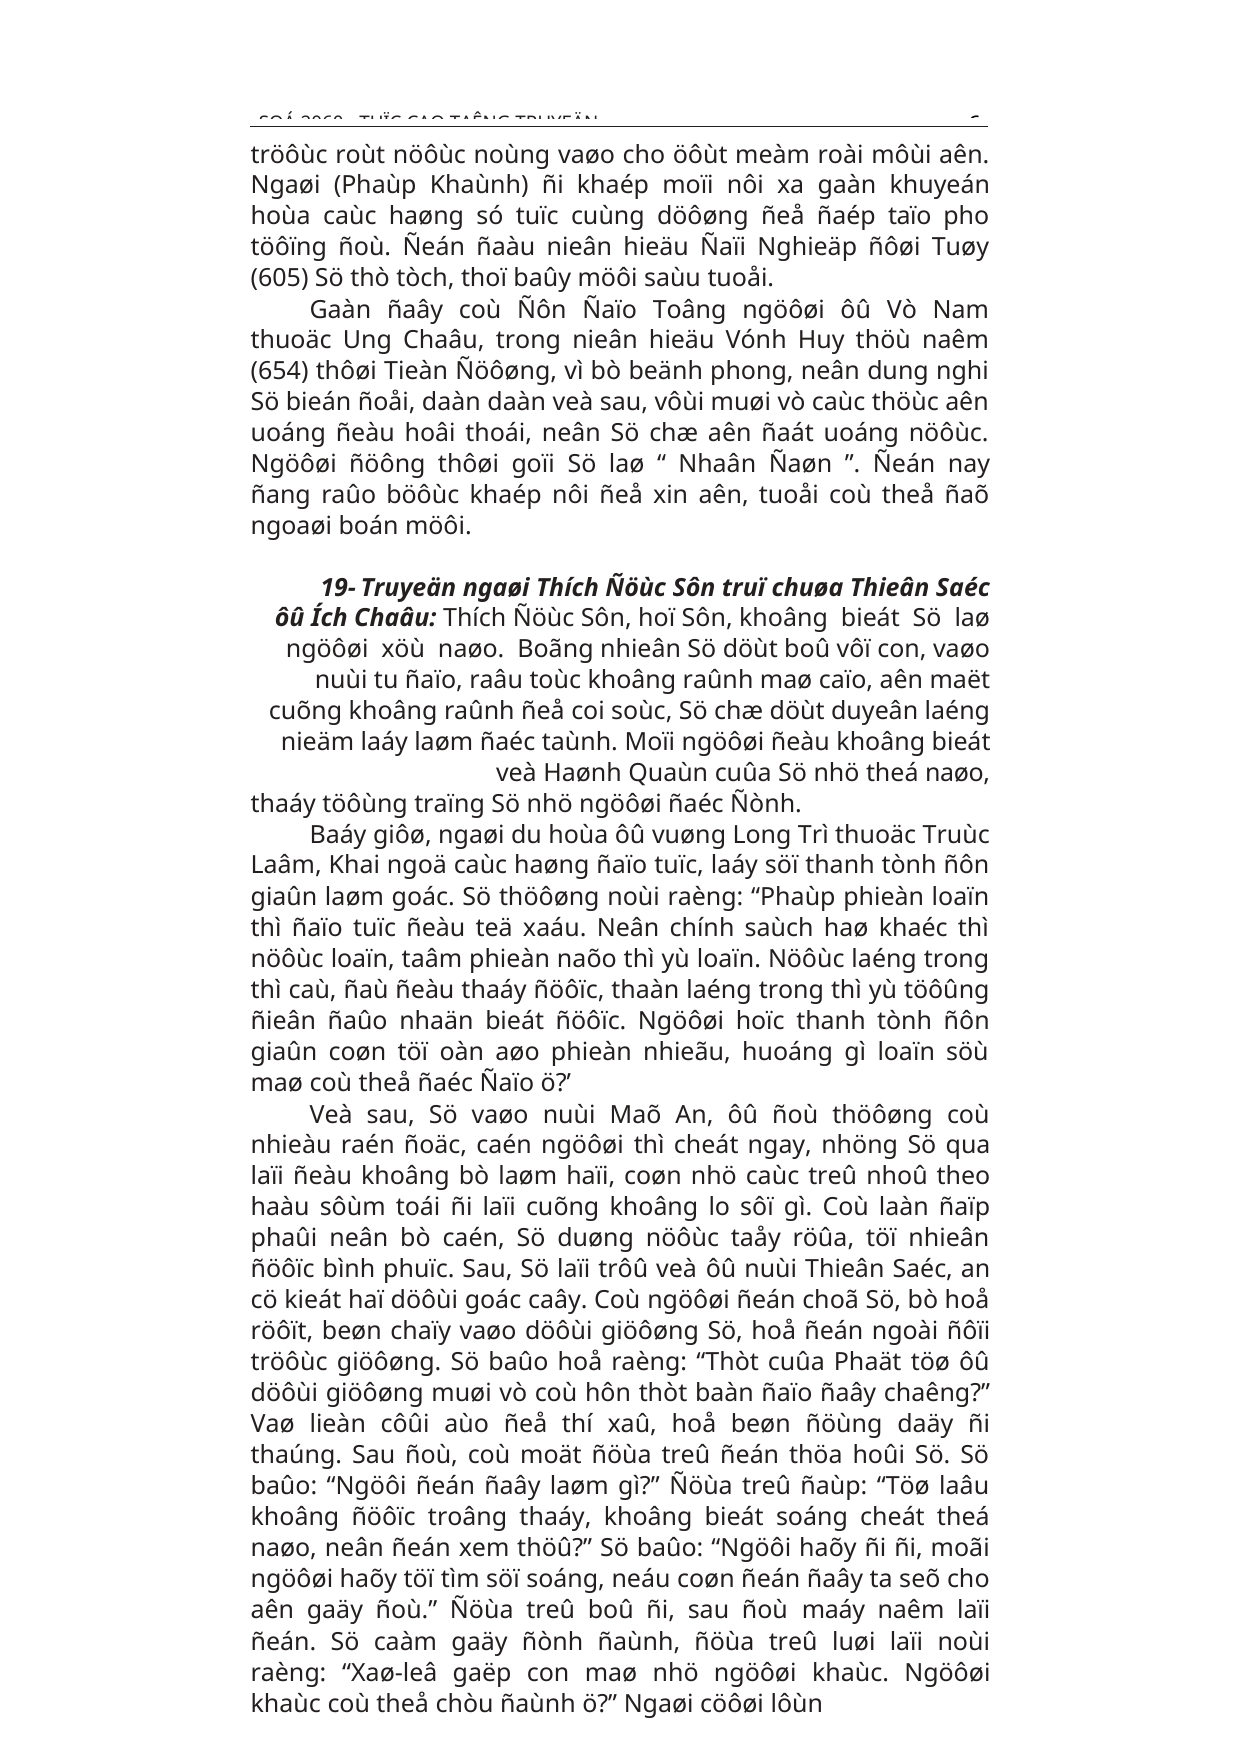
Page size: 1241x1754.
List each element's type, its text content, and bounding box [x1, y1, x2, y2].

text Gaàn ñaây coù Ñôn Ñaïo Toâng ngöôøi ôû Vò Nam thuoäc Ung Chaâu, trong nieân hieäu Vónh Huy thöù naêm (654) thôøi Tieàn Ñöôøng, vì bò beänh phong, neân dung nghi Sö bieán ñoåi, daàn daàn veà sau, vôùi muøi vò caùc thöùc aên uoáng ñeàu hoâi thoái, neân Sö chæ aên ñaát uoáng nöôùc. Ngöôøi ñöông thôøi goïi Sö laø “ Nhaân Ñaøn ”. Ñeán nay ñang raûo böôùc khaép nôi ñeå xin aên, tuoåi coù theå ñaõ ngoaøi boán möôi. [250, 293, 990, 542]
text Baáy giôø, ngaøi du hoùa ôû vuøng Long Trì thuoäc Truùc Laâm, Khai ngoä caùc haøng ñaïo tuïc, laáy söï thanh tònh ñôn giaûn laøm goác. Sö thöôøng noùi raèng: “Phaùp phieàn loaïn thì ñaïo tuïc ñeàu teä xaáu. Neân chính saùch haø khaéc thì nöôùc loaïn, taâm phieàn naõo thì yù loaïn. Nöôùc laéng trong thì caù, ñaù ñeàu thaáy ñöôïc, thaàn laéng trong thì yù töôûng ñieân ñaûo nhaän bieát ñöôïc. Ngöôøi hoïc thanh tònh ñôn giaûn coøn töï oàn aøo phieàn nhieãu, huoáng gì loaïn söù maø coù theå ñaéc Ñaïo ö?’ [250, 819, 990, 1098]
text Veà sau, Sö vaøo nuùi Maõ An, ôû ñoù thöôøng coù nhieàu raén ñoäc, caén ngöôøi thì cheát ngay, nhöng Sö qua laïi ñeàu khoâng bò laøm haïi, coøn nhö caùc treû nhoû theo haàu sôùm toái ñi laïi cuõng khoâng lo sôï gì. Coù laàn ñaïp phaûi neân bò caén, Sö duøng nöôùc taåy röûa, töï nhieân ñöôïc bình phuïc. Sau, Sö laïi trôû veà ôû nuùi Thieân Saéc, an cö kieát haï döôùi goác caây. Coù ngöôøi ñeán choã Sö, bò hoå röôït, beøn chaïy vaøo döôùi giöôøng Sö, hoå ñeán ngoài ñôïi tröôùc giöôøng. Sö baûo hoå raèng: “Thòt cuûa Phaät töø ôû döôùi giöôøng muøi vò coù hôn thòt baàn ñaïo ñaây chaêng?” Vaø lieàn côûi aùo ñeå thí xaû, hoå beøn ñöùng daäy ñi thaúng. Sau ñoù, coù moät ñöùa treû ñeán thöa hoûi Sö. Sö baûo: “Ngöôi ñeán ñaây laøm gì?” Ñöùa treû ñaùp: “Töø laâu khoâng ñöôïc troâng thaáy, khoâng bieát soáng cheát theá naøo, neân ñeán xem thöû?” Sö baûo: “Ngöôi haõy ñi ñi, moãi ngöôøi haõy töï tìm söï soáng, neáu coøn ñeán ñaây ta seõ cho aên gaäy ñoù.” Ñöùa treû boû ñi, sau ñoù maáy naêm laïi ñeán. Sö caàm gaäy ñònh ñaùnh, ñöùa treû luøi laïi noùi raèng: “Xaø-leâ gaëp con maø nhö ngöôøi khaùc. Ngöôøi khaùc coù theå chòu ñaùnh ö?” Ngaøi cöôøi lôùn [250, 1098, 990, 1719]
text thaáy töôùng traïng Sö nhö ngöôøi ñaéc Ñònh. [250, 789, 1092, 818]
text tröôùc roùt nöôùc noùng vaøo cho öôùt meàm roài môùi aên. Ngaøi (Phaùp Khaùnh) ñi khaép moïi nôi xa gaàn khuyeán hoùa caùc haøng só tuïc cuùng döôøng ñeå ñaép taïo pho töôïng ñoù. Ñeán ñaàu nieân hieäu Ñaïi Nghieäp ñôøi Tuøy (605) Sö thò tòch, thoï baûy möôi saùu tuoåi. [250, 138, 990, 293]
list Truyeän ngaøi Thích Ñöùc Sôn truï chuøa Thieân Saéc ôû Ích Chaâu: Thích Ñöùc Sôn, hoï Sôn, khoâng bieát Sö laø ngöôøi xöù naøo. Boãng nhieân Sö döùt boû vôï con, vaøo nuùi tu ñaïo, raâu toùc khoâng raûnh maø caïo, aên maët cuõng khoâng raûnh ñeå coi soùc, Sö chæ döùt duyeân laéng nieäm laáy laøm ñaéc taùnh. Moïi ngöôøi ñeàu khoâng bieát veà Haønh Quaùn cuûa Sö nhö theá naøo, [252, 572, 990, 789]
